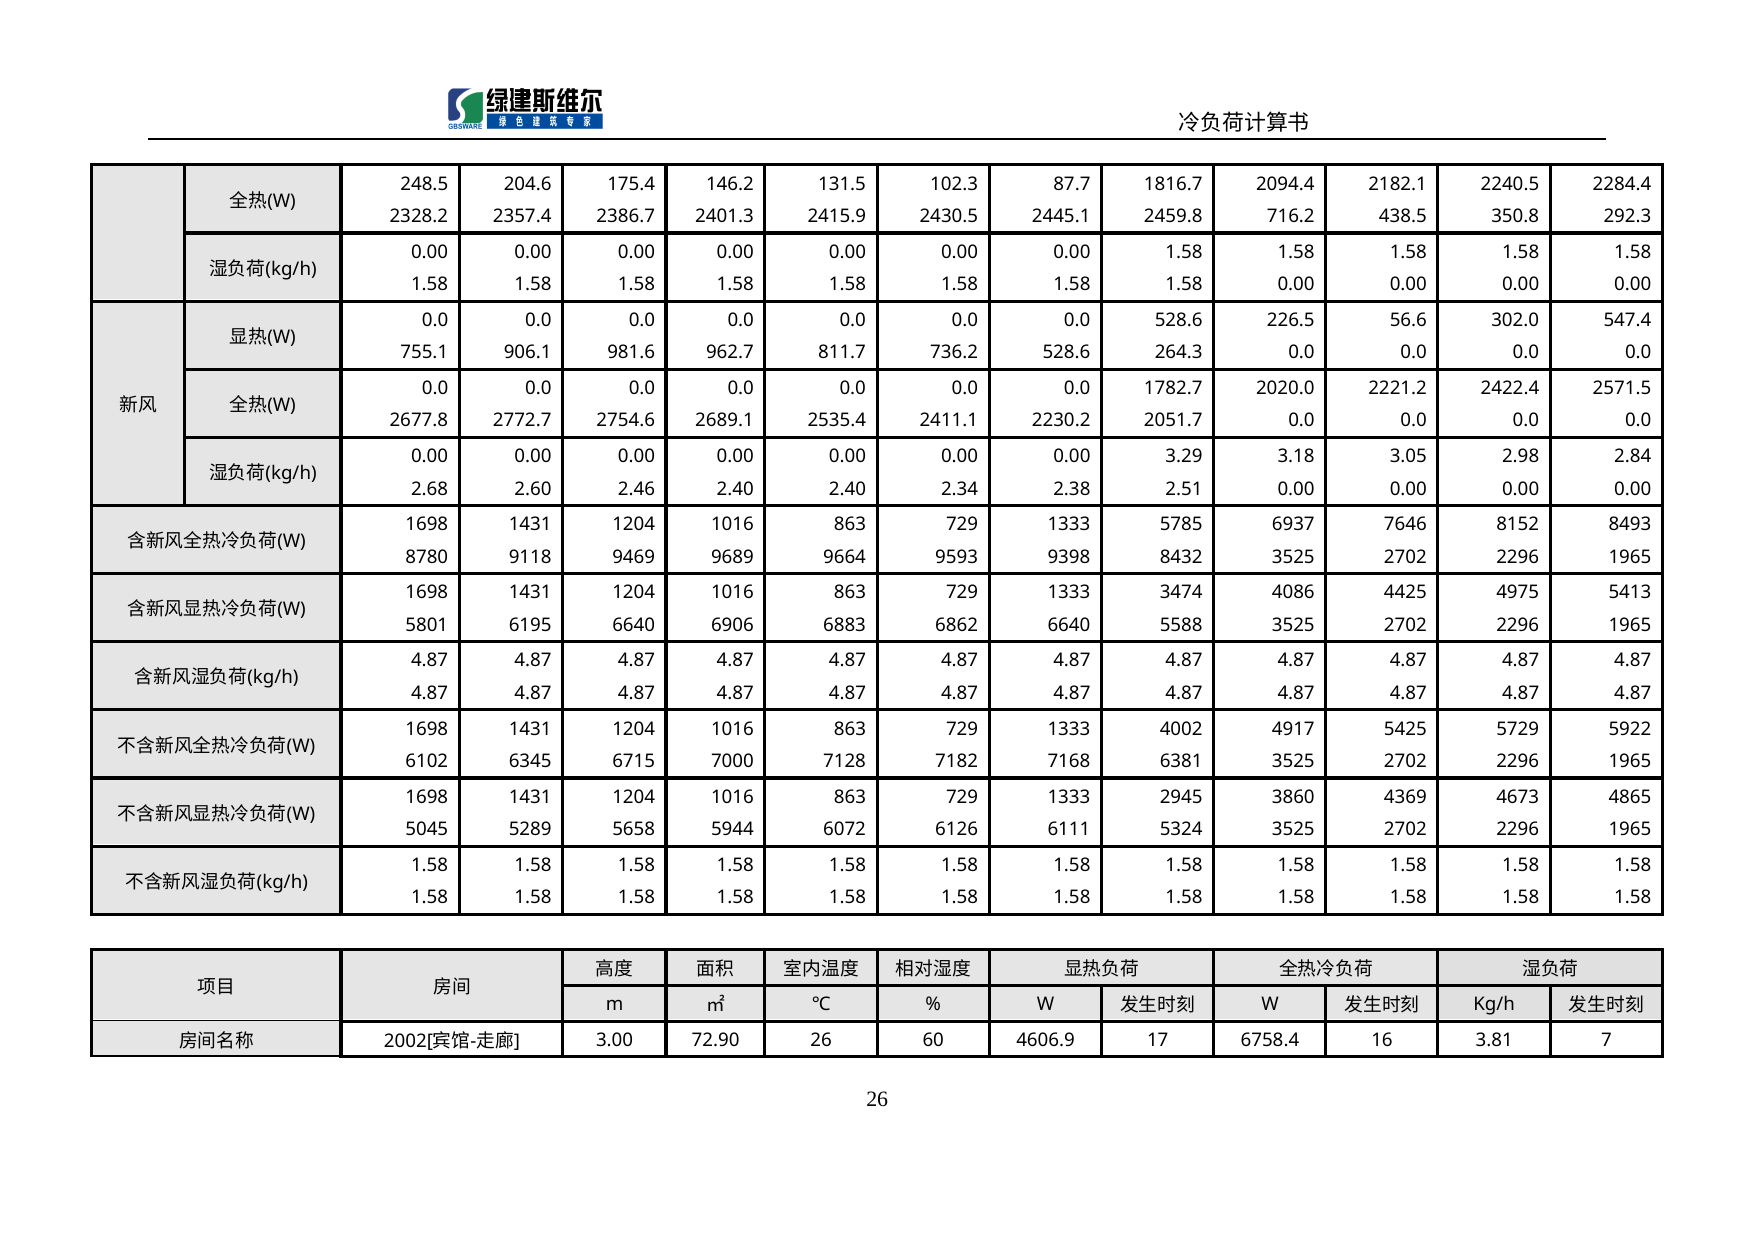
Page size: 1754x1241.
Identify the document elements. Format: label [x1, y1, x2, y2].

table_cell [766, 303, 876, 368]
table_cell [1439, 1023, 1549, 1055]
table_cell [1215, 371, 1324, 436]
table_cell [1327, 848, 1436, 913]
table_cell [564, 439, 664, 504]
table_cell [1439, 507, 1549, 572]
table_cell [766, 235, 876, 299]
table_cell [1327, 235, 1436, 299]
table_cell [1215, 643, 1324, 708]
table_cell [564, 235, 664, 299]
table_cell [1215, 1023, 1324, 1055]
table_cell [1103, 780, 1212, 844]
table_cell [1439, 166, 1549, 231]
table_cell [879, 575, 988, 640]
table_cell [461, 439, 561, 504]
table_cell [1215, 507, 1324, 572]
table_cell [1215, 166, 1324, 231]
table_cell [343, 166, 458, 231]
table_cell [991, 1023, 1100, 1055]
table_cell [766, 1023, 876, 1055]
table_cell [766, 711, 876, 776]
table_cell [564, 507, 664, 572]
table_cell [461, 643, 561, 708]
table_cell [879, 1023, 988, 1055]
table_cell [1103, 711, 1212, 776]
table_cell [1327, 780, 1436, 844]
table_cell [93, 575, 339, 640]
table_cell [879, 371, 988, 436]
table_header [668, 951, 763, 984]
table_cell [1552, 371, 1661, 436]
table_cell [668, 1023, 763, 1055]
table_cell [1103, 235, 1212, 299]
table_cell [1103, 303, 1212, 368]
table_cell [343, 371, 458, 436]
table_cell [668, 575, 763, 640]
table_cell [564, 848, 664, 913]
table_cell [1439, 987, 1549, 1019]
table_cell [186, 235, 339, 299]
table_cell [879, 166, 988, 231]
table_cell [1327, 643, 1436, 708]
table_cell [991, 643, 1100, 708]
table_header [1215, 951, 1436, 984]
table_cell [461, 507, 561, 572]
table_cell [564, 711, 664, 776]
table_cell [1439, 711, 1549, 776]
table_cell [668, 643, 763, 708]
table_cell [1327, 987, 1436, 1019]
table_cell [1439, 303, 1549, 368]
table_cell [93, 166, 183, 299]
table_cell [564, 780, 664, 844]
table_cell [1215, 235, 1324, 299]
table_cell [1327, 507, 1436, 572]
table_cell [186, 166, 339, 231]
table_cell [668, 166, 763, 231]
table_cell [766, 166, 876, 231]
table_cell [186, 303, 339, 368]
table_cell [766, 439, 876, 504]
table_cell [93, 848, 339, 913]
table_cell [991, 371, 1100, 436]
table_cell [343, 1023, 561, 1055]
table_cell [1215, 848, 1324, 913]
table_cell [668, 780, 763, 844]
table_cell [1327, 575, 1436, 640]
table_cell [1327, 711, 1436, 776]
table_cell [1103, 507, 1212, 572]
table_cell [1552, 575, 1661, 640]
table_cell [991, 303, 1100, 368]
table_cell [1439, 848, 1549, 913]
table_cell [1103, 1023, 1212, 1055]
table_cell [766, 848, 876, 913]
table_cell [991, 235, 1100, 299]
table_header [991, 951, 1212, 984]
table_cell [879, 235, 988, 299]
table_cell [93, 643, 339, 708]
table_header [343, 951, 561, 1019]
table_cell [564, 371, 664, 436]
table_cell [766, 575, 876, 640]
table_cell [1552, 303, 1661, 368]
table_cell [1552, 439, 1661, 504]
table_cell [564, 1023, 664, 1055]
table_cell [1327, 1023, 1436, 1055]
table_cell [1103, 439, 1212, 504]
picture [444, 88, 604, 130]
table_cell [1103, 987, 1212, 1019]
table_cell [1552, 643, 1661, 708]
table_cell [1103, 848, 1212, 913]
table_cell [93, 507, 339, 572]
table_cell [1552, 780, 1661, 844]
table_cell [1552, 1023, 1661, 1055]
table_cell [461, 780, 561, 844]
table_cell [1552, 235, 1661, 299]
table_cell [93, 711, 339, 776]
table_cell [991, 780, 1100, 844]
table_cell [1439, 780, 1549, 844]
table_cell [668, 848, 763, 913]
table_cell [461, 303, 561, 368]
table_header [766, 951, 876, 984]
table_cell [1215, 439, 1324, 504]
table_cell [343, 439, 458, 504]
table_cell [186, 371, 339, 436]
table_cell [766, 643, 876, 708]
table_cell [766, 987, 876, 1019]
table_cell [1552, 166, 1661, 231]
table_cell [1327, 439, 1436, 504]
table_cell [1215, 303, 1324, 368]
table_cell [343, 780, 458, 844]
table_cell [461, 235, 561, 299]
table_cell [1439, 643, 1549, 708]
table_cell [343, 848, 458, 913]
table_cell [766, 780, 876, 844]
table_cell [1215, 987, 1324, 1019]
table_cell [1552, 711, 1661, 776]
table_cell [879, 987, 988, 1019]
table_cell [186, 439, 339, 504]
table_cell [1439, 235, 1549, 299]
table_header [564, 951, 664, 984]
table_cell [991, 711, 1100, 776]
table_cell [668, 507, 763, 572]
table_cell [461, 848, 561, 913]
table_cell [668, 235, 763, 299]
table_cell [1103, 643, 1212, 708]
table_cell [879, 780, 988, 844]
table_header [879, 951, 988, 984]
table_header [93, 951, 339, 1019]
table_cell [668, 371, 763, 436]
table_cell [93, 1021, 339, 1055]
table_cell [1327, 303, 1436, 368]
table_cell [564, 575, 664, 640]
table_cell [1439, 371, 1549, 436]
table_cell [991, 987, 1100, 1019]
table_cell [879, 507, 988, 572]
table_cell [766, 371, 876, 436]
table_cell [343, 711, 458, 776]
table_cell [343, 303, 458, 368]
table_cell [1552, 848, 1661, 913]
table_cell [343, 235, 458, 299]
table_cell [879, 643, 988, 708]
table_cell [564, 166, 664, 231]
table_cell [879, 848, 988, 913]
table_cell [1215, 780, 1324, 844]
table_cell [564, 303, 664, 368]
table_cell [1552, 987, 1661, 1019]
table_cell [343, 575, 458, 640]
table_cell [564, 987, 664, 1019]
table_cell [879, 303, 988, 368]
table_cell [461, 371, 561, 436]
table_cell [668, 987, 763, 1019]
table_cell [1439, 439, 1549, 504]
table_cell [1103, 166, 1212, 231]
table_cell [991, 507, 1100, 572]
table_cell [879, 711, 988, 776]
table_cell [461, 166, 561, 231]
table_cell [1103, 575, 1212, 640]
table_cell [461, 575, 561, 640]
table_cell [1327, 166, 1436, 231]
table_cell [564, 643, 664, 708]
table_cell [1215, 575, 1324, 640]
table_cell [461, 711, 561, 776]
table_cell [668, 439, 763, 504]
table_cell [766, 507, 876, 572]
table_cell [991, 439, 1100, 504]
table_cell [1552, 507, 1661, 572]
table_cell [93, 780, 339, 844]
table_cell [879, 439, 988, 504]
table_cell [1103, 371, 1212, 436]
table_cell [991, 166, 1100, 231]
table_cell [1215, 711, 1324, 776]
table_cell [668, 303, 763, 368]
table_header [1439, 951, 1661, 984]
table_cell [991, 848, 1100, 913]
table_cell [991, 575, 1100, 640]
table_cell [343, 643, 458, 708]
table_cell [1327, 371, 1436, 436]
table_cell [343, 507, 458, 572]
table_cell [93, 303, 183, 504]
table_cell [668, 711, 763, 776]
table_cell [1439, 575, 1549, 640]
